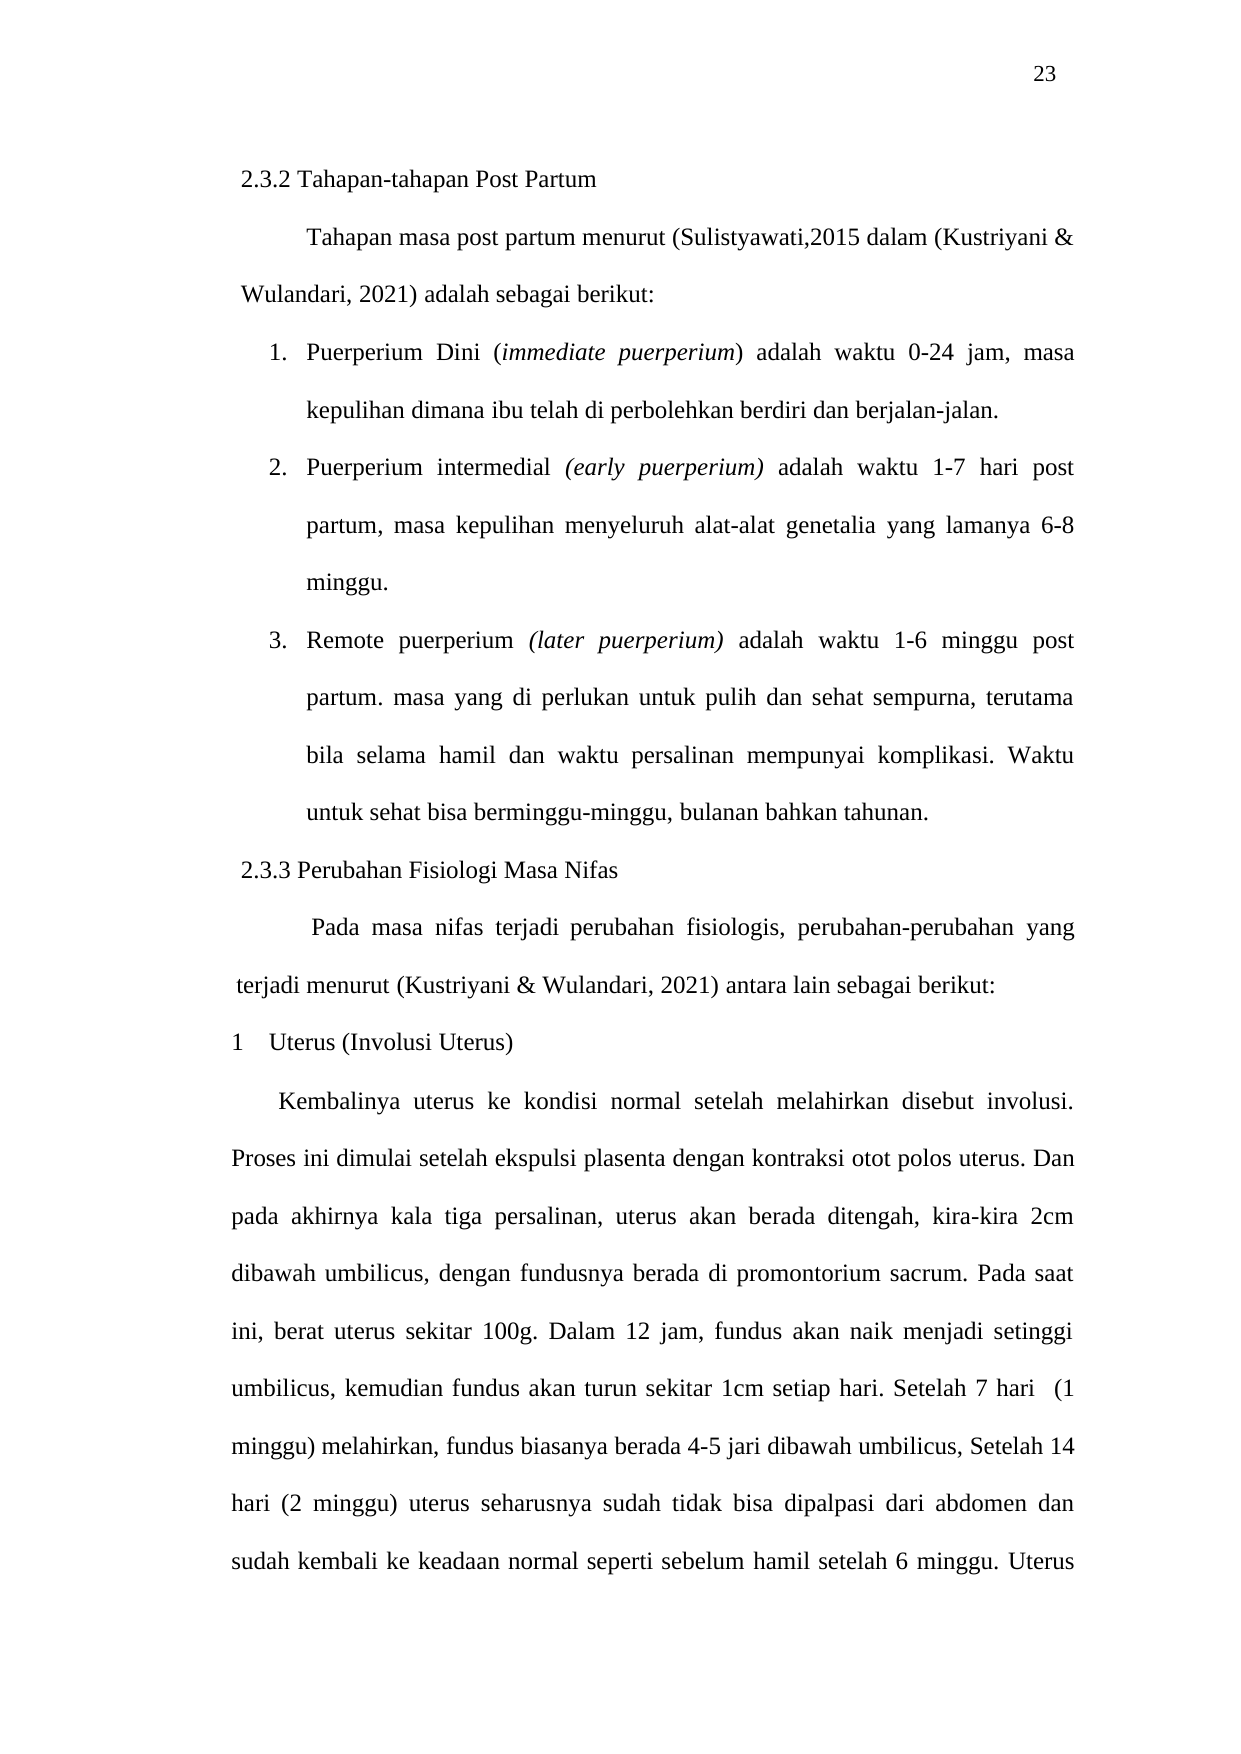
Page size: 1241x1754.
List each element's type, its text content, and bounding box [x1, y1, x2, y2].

list Puerperium intermedial (early puerperium) adalah waktu 1-7 hari post partum, masa kepulihan menyeluruh alat-alat genetalia yang lamanya 6-8 minggu. [269, 452, 1074, 596]
text Pada masa nifas terjadi perubahan fisiologis, perubahan-perubahan yang terjadi menurut (Kustriyani & Wulandari, 2021) antara lain sebagai berikut: [236, 912, 1074, 998]
text Tahapan masa post partum menurut (Sulistyawati,2015 dalam (Kustriyani & Wulandari, 2021) adalah sebagai berikut: [241, 222, 1074, 308]
subtitle 2.3.2 Tahapan-tahapan Post Partum [241, 164, 1074, 193]
list Puerperium Dini (immediate puerperium) adalah waktu 0-24 jam, masa kepulihan dimana ibu telah di perbolehkan berdiri dan berjalan-jalan. [269, 337, 1074, 423]
list Uterus (Involusi Uterus) [231, 1027, 1074, 1056]
subtitle 2.3.3 Perubahan Fisiologi Masa Nifas [241, 855, 1171, 883]
list Remote puerperium (later puerperium) adalah waktu 1-6 minggu post partum. masa yang di perlukan untuk pulih dan sehat sempurna, terutama bila selama hamil dan waktu persalinan mempunyai komplikasi. Waktu untuk sehat bisa berminggu-minggu, bulanan bahkan tahunan. [269, 625, 1074, 826]
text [231, 1086, 1074, 1575]
